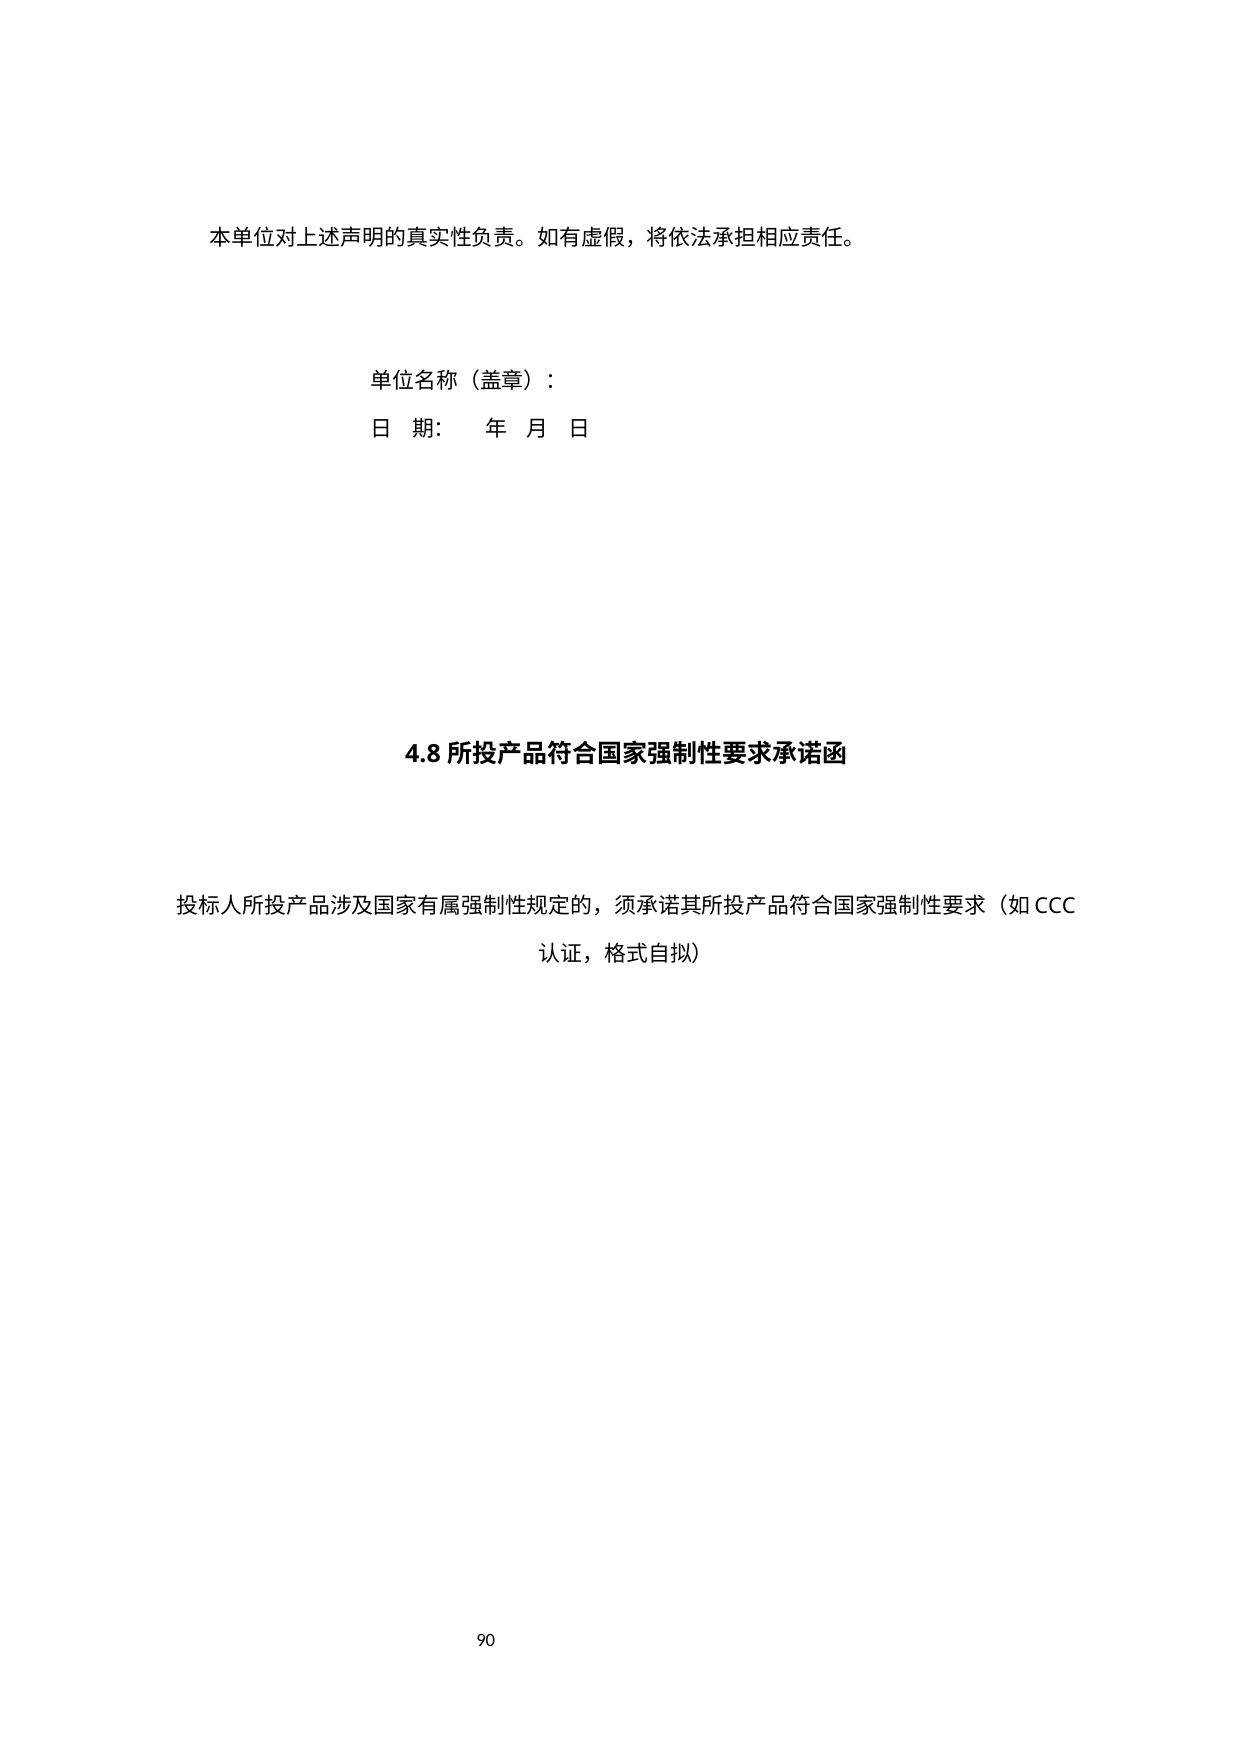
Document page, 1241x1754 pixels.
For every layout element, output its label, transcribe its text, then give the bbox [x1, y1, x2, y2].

text 日 期： 年 月 日 [165, 411, 1087, 443]
text 投标人所投产品涉及国家有属强制性规定的，须承诺其所投产品符合国家强制性要求（如CCC认证，格式自拟） [165, 887, 1087, 968]
text 本单位对上述声明的真实性负责。如有虚假，将依法承担相应责任。 [165, 219, 1087, 252]
text 单位名称（盖章）： [165, 363, 1087, 395]
text 4.8 所投产品符合国家强制性要求承诺函 [165, 719, 1087, 784]
